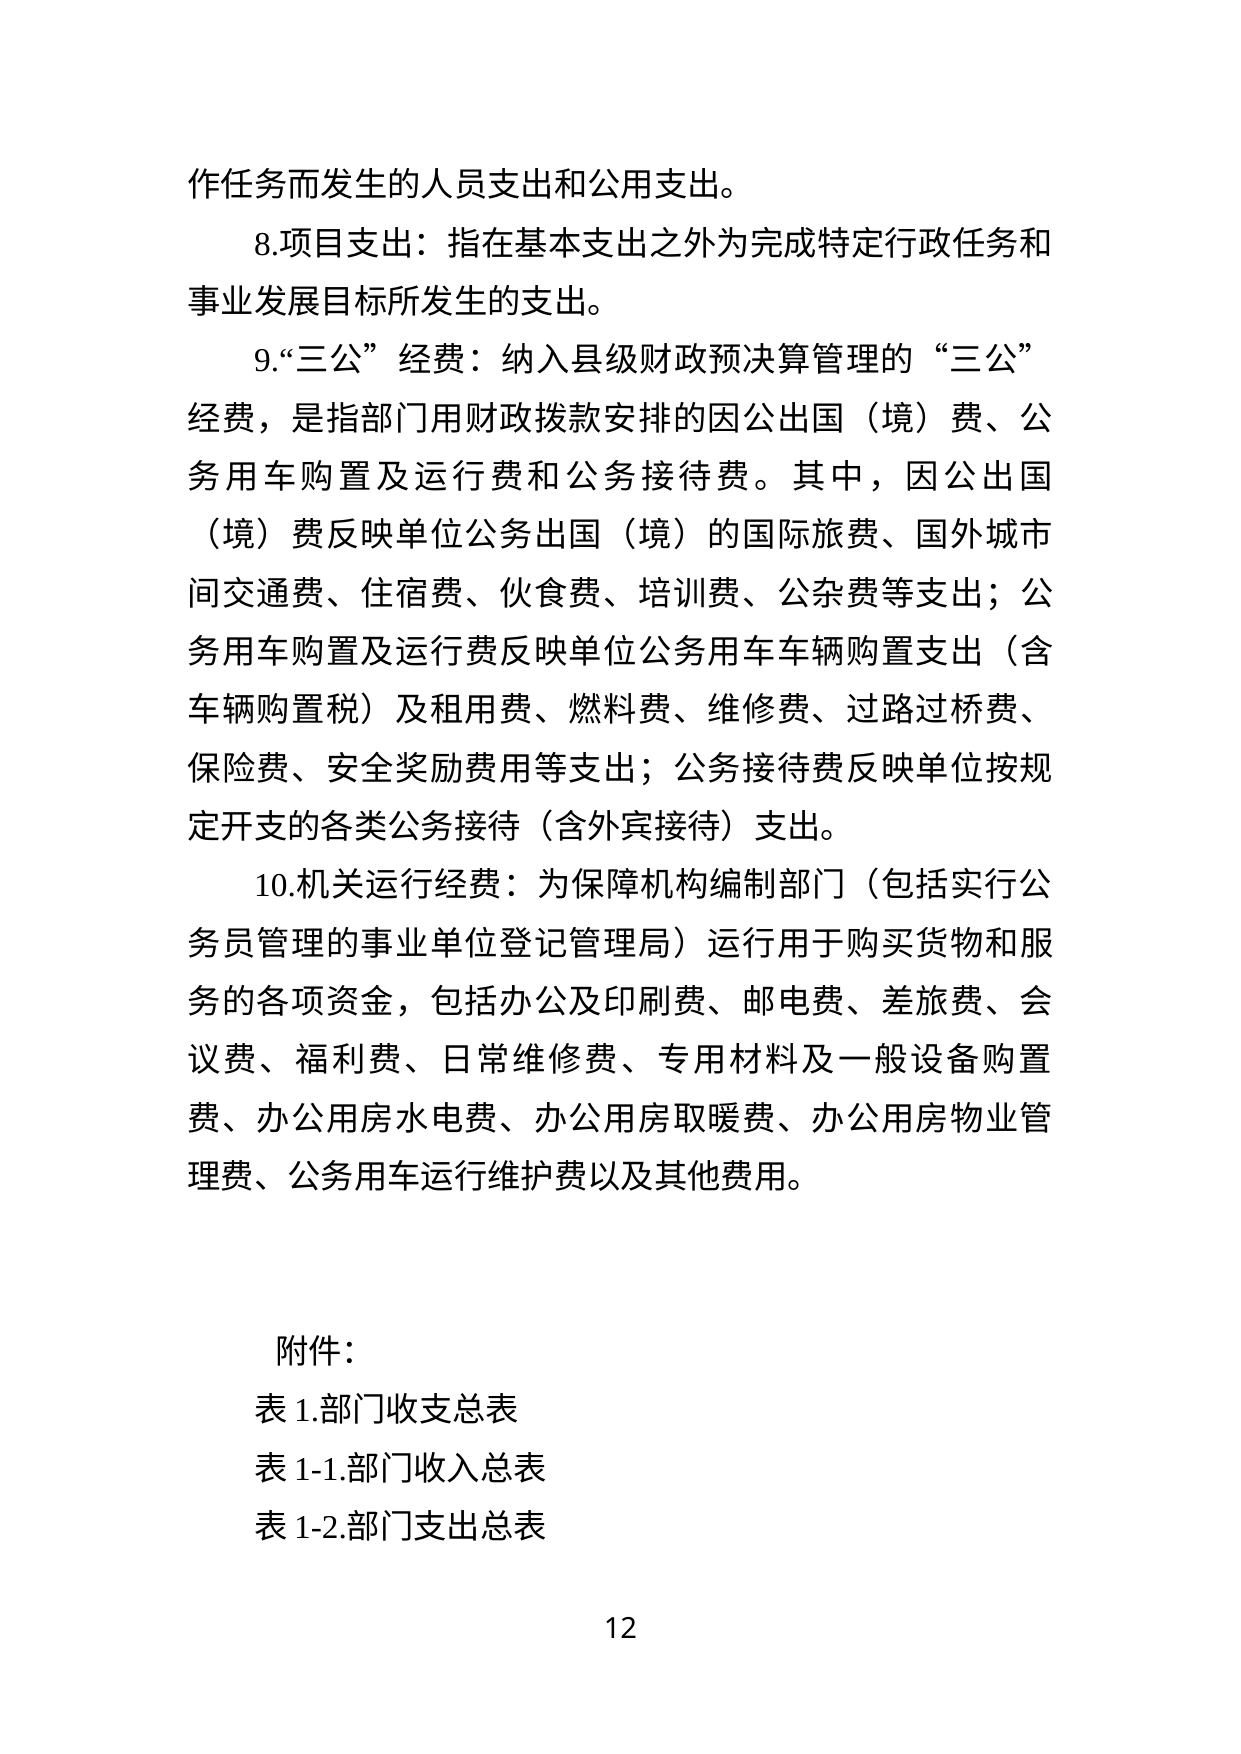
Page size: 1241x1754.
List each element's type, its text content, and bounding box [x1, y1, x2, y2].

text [187, 1375, 1053, 1550]
text 附件： [187, 1317, 1053, 1375]
text 9.“三公”经费：纳入县级财政预决算管理的“三公”经费，是指部门用财政拨款安排的因公出国（境）费、公务用车购置及运行费和公务接待费。其中，因公出国（境）费反映单位公务出国（境）的国际旅费、国外城市间交通费、住宿费、伙食费、培训费、公杂费等支出；公务用车购置及运行费反映单位公务用车车辆购置支出（含车辆购置税）及租用费、燃料费、维修费、过路过桥费、保险费、安全奖励费用等支出；公务接待费反映单位按规定开支的各类公务接待（含外宾接待）支出。 [187, 325, 1053, 850]
text 10.机关运行经费：为保障机构编制部门（包括实行公务员管理的事业单位登记管理局）运行用于购买货物和服务的各项资金，包括办公及印刷费、邮电费、差旅费、会议费、福利费、日常维修费、专用材料及一般设备购置费、办公用房水电费、办公用房取暖费、办公用房物业管理费、公务用车运行维护费以及其他费用。 [187, 850, 1053, 1200]
text 8.项目支出：指在基本支出之外为完成特定行政任务和事业发展目标所发生的支出。 [187, 208, 1053, 325]
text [187, 150, 1053, 208]
